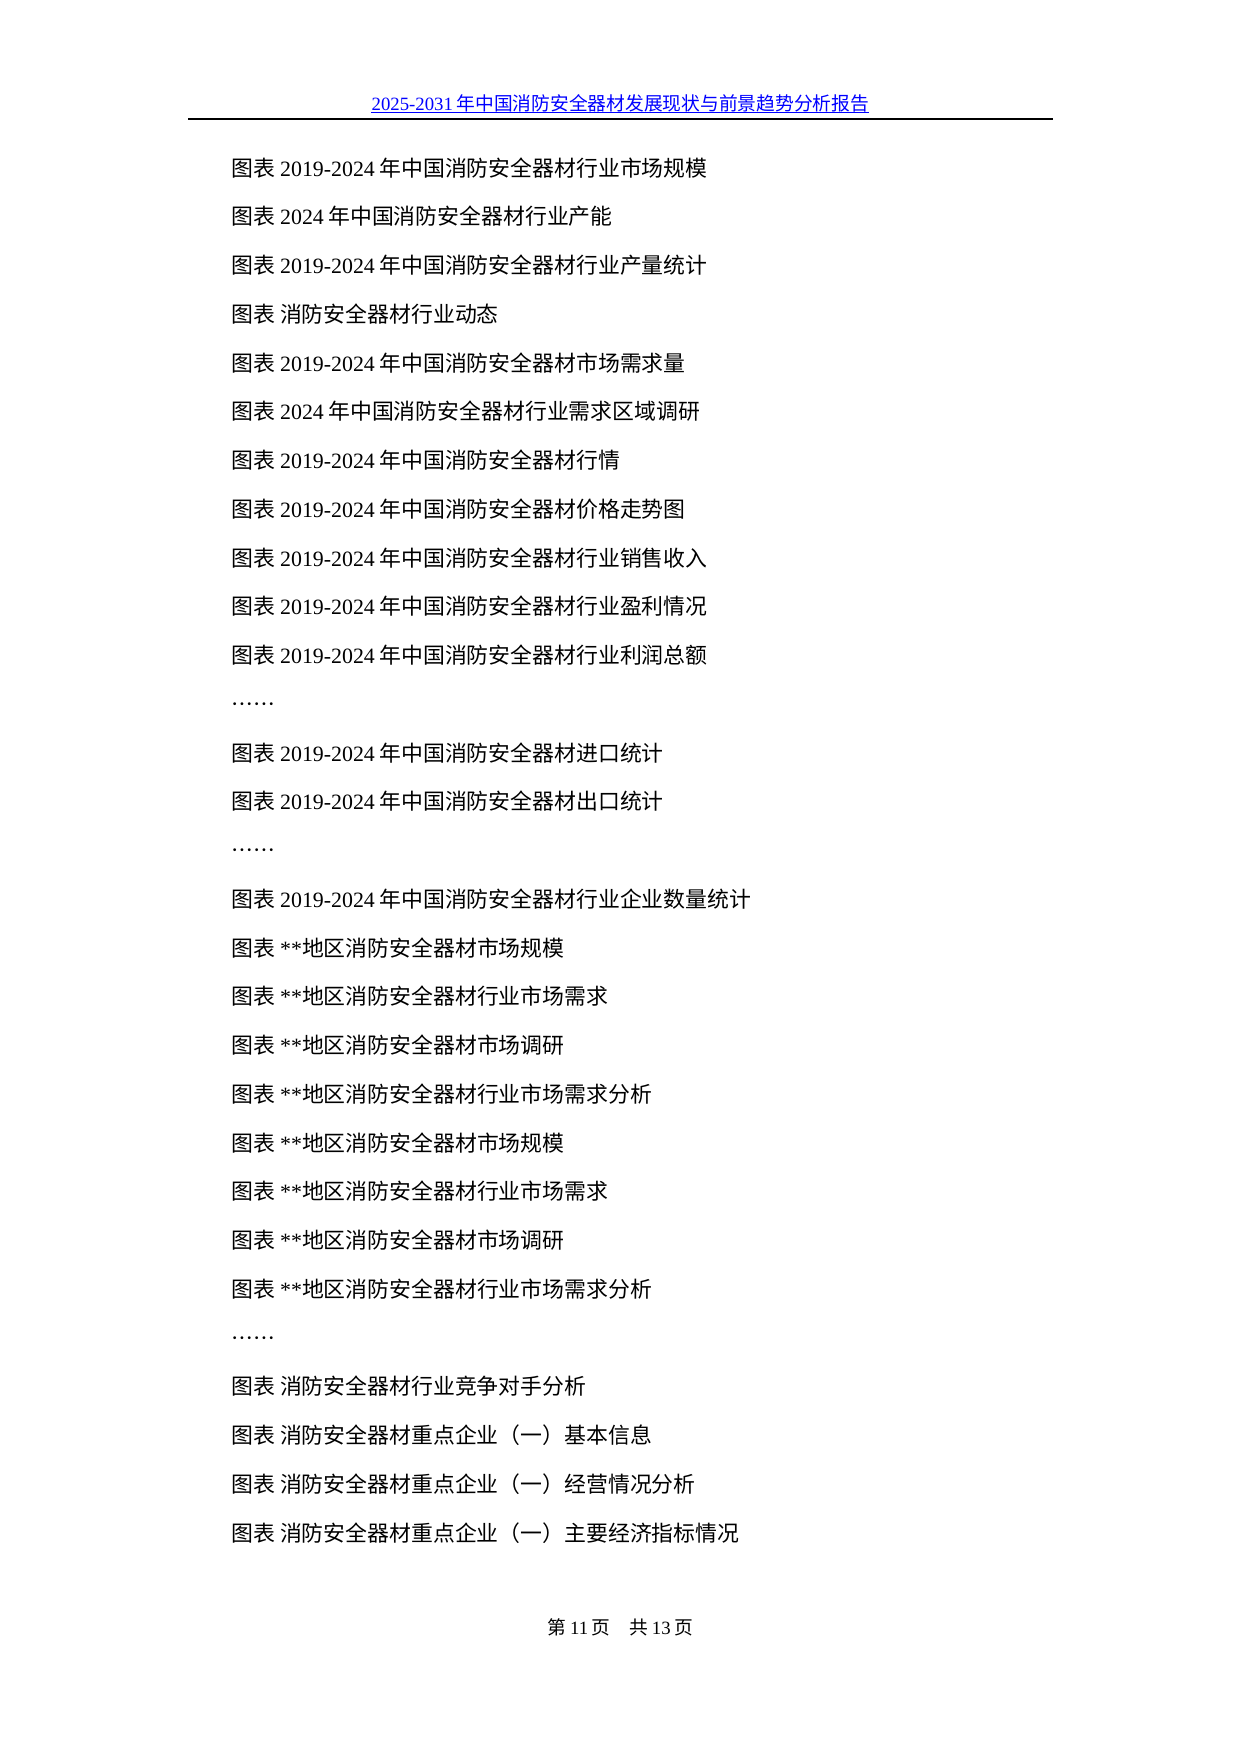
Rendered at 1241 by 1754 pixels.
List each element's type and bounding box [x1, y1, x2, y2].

text [187, 150, 1053, 1548]
